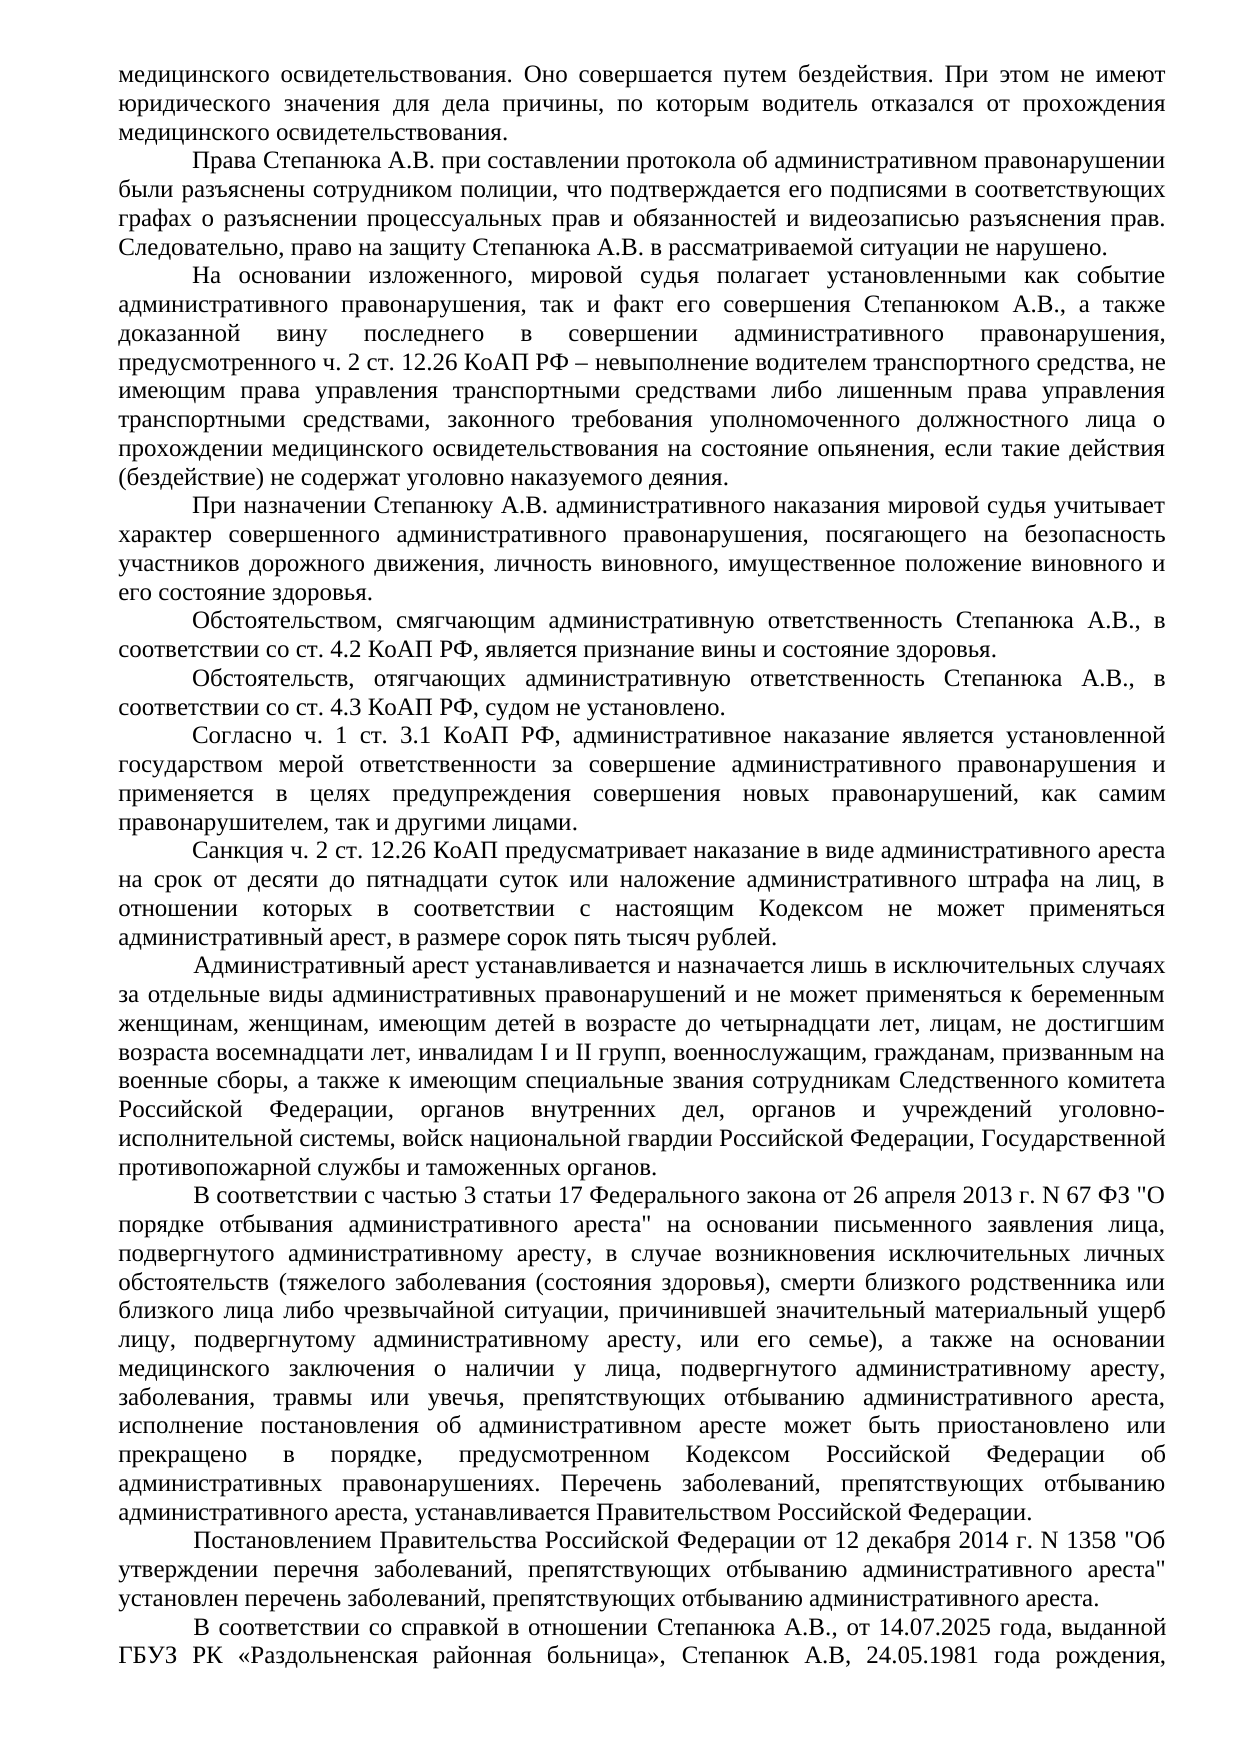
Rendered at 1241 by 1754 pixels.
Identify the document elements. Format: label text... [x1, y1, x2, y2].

text Согласно ч. 1 ст. 3.1 КоАП РФ, административное наказание является установленной государством мерой ответственности за совершение административного правонарушения и применяется в целях предупреждения совершения новых правонарушений, как самим правонарушителем, так и другими лицами. [118, 720, 1166, 835]
text При назначении Степанюку А.В. административного наказания мировой судья учитывает характер совершенного административного правонарушения, посягающего на безопасность участников дорожного движения, личность виновного, имущественное положение виновного и его состояние здоровья. [118, 490, 1166, 605]
text Санкция ч. 2 ст. 12.26 КоАП предусматривает наказание в виде административного ареста на срок от десяти до пятнадцати суток или наложение административного штрафа на лиц, в отношении которых в соответствии с настоящим Кодексом не может применяться административный арест, в размере сорок пять тысяч рублей. [118, 835, 1166, 950]
text Обстоятельств, отягчающих административную ответственность Степанюка А.В., в соответствии со ст. 4.3 КоАП РФ, судом не установлено. [118, 663, 1166, 720]
text Обстоятельством, смягчающим административную ответственность Степанюка А.В., в соответствии со ст. 4.2 КоАП РФ, является признание вины и состояние здоровья. [118, 605, 1166, 663]
text Права Степанюка А.В. при составлении протокола об административном правонарушении были разъяснены сотрудником полиции, что подтверждается его подписями в соответствующих графах о разъяснении процессуальных прав и обязанностей и видеозаписью разъяснения прав. Следовательно, право на защиту Степанюка А.В. в рассматриваемой ситуации не нарушено. [118, 145, 1166, 260]
text Постановлением Правительства Российской Федерации от 12 декабря 2014 г. N 1358 "Об утверждении перечня заболеваний, препятствующих отбыванию административного ареста" установлен перечень заболеваний, препятствующих отбыванию административного ареста. [118, 1525, 1166, 1612]
text Административный арест устанавливается и назначается лишь в исключительных случаях за отдельные виды административных правонарушений и не может применяться к беременным женщинам, женщинам, имеющим детей в возрасте до четырнадцати лет, лицам, не достигшим возраста восемнадцати лет, инвалидам I и II групп, военнослужащим, гражданам, призванным на военные сборы, а также к имеющим специальные звания сотрудникам Следственного комитета Российской Федерации, органов внутренних дел, органов и учреждений уголовно-исполнительной системы, войск национальной гвардии Российской Федерации, Государственной противопожарной службы и таможенных органов. [118, 950, 1166, 1180]
text На основании изложенного, мировой судья полагает установленными как событие административного правонарушения, так и факт его совершения Степанюком А.В., а также доказанной вину последнего в совершении административного правонарушения, предусмотренного ч. 2 ст. 12.26 КоАП РФ – невыполнение водителем транспортного средства, не имеющим права управления транспортными средствами либо лишенным права управления транспортными средствами, законного требования уполномоченного должностного лица о прохождении медицинского освидетельствования на состояние опьянения, если такие действия (бездействие) не содержат уголовно наказуемого деяния. [118, 260, 1166, 490]
text В соответствии с частью 3 статьи 17 Федерального закона от 26 апреля 2013 г. N 67 ФЗ "О порядке отбывания административного ареста" на основании письменного заявления лица, подвергнутого административному аресту, в случае возникновения исключительных личных обстоятельств (тяжелого заболевания (состояния здоровья), смерти близкого родственника или близкого лица либо чрезвычайной ситуации, причинившей значительный материальный ущерб лицу, подвергнутому административному аресту, или его семье), а также на основании медицинского заключения о наличии у лица, подвергнутого административному аресту, заболевания, травмы или увечья, препятствующих отбыванию административного ареста, исполнение постановления об административном аресте может быть приостановлено или прекращено в порядке, предусмотренном Кодексом Российской Федерации об административных правонарушениях. Перечень заболеваний, препятствующих отбыванию административного ареста, устанавливается Правительством Российской Федерации. [118, 1180, 1166, 1525]
